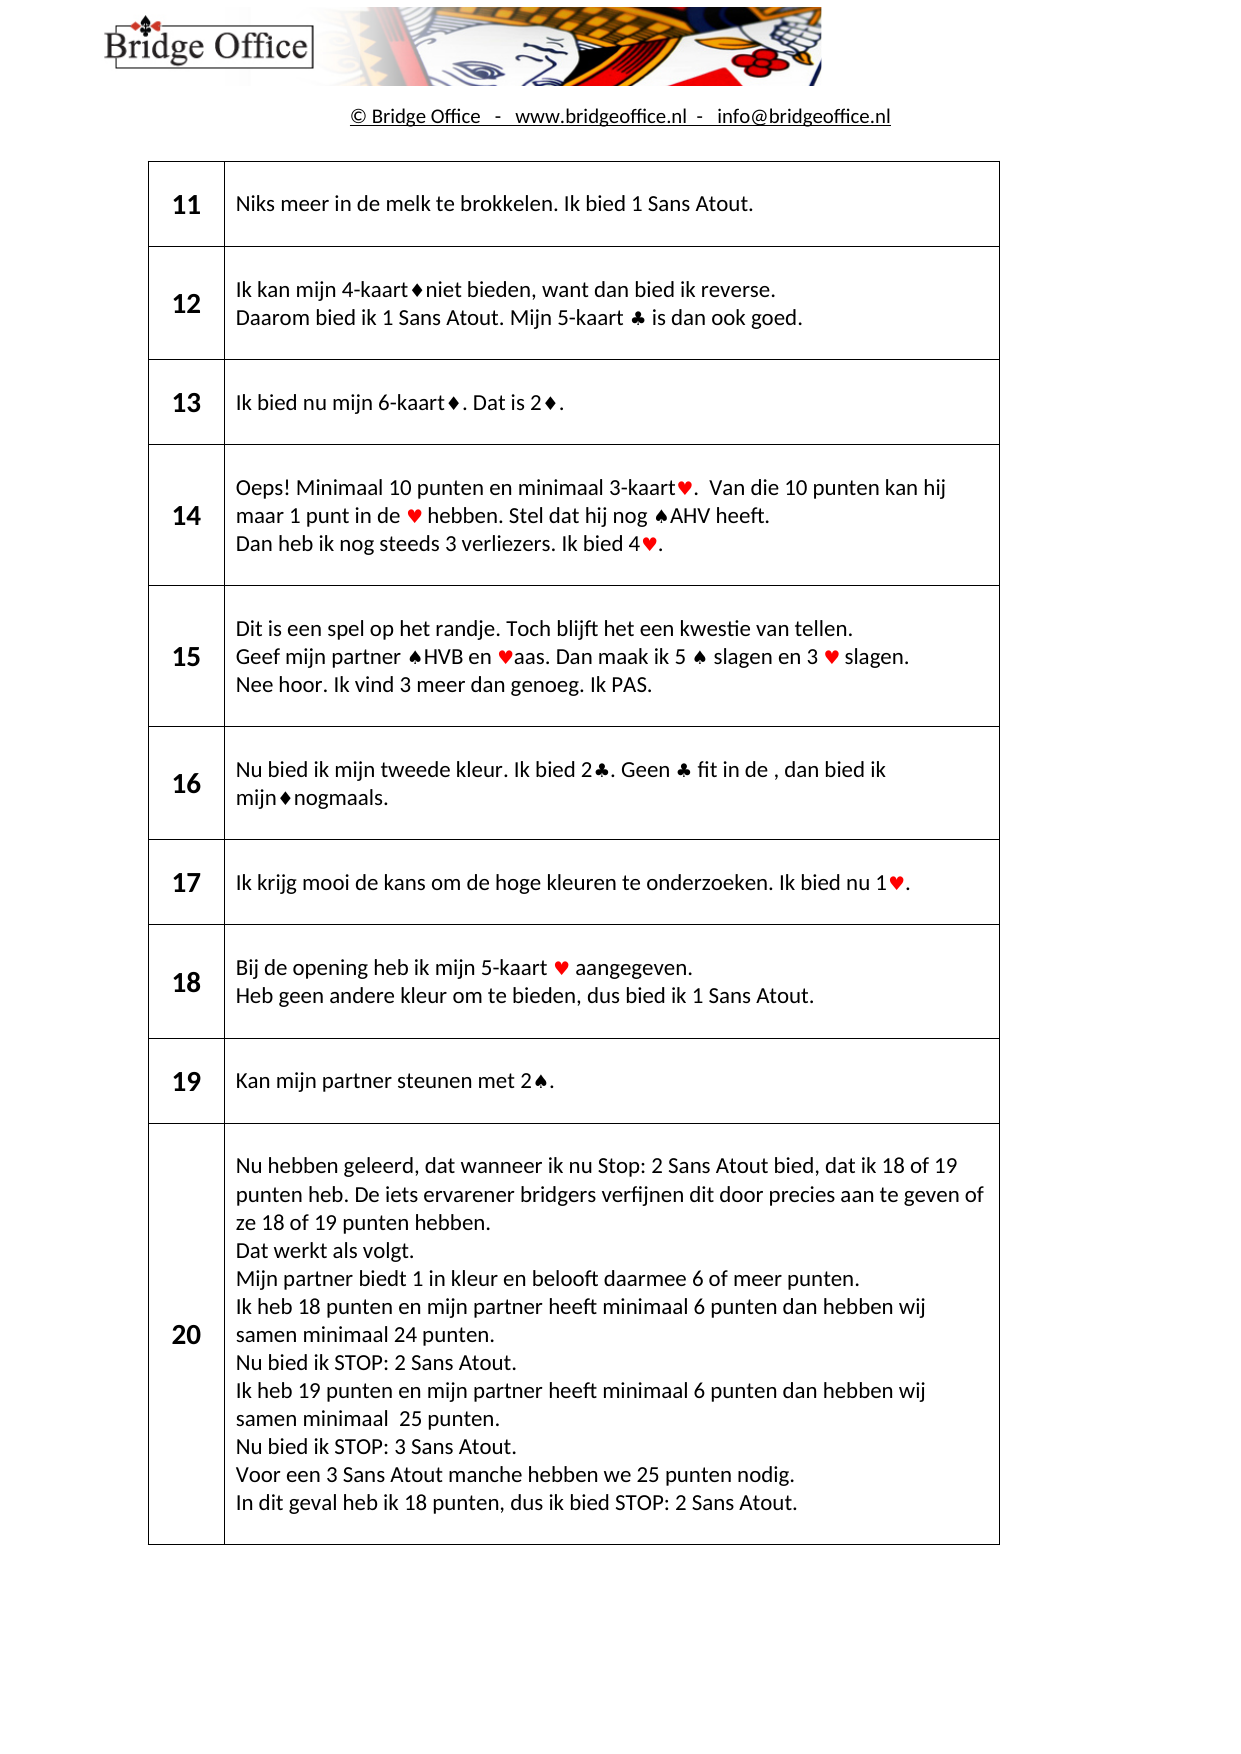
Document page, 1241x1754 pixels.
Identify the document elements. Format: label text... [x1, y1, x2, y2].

table_cell Nu hebben geleerd, dat wanneer ik nu Stop: 2 Sans Atout bied, dat ik 18 of 19 punten heb. De iets ervarener bridgers verfijnen dit door precies aan te geven of ze 18 of 19 punten hebben. Dat werkt als volgt. Mijn partner biedt 1 in kleur en belooft daarmee 6 of meer punten. Ik heb 18 punten en mijn partner heeft minimaal 6 punten dan hebben wij samen minimaal 24 punten. Nu bied ik STOP: 2 Sans Atout. Ik heb 19 punten en mijn partner heeft minimaal 6 punten dan hebben wij samen minimaal 25 punten. Nu bied ik STOP: 3 Sans Atout. Voor een 3 Sans Atout manche hebben we 25 punten nodig. In dit geval heb ik 18 punten, dus ik bied STOP: 2 Sans Atout. [225, 1124, 999, 1544]
table_cell Oeps! Minimaal 10 punten en minimaal 3-kaart. Van die 10 punten kan hij maar 1 punt in de hebben. Stel dat hij nog AHV heeft. Dan heb ik nog steeds 3 verliezers. Ik bied 4. [225, 445, 999, 585]
table_cell 16 [149, 727, 224, 839]
picture [77, 7, 821, 85]
table_cell Ik kan mijn 4-kaartniet bieden, want dan bied ik reverse. Daarom bied ik 1 Sans Atout. Mijn 5-kaart is dan ook goed. [225, 247, 999, 359]
table_cell 20 [149, 1124, 224, 1544]
table_cell 17 [149, 840, 224, 924]
table_cell Nu bied ik mijn tweede kleur. Ik bied 2. Geen fit in de , dan bied ik mijnnogmaals. [225, 727, 999, 839]
table_cell Bij de opening heb ik mijn 5-kaart aangegeven. Heb geen andere kleur om te bieden, dus bied ik 1 Sans Atout. [225, 925, 999, 1037]
table_cell Niks meer in de melk te brokkelen. Ik bied 1 Sans Atout. [225, 162, 999, 246]
table_cell Ik bied nu mijn 6-kaart. Dat is 2. [225, 360, 999, 444]
table_cell 11 [149, 162, 224, 246]
table_cell 18 [149, 925, 224, 1037]
table_cell Kan mijn partner steunen met 2. [225, 1039, 999, 1123]
table_cell 12 [149, 247, 224, 359]
table_cell Dit is een spel op het randje. Toch blijft het een kwestie van tellen. Geef mijn partner HVB en aas. Dan maak ik 5 slagen en 3 slagen. Nee hoor. Ik vind 3 meer dan genoeg. Ik PAS. [225, 586, 999, 726]
table_cell Ik krijg mooi de kans om de hoge kleuren te onderzoeken. Ik bied nu 1. [225, 840, 999, 924]
table_cell 13 [149, 360, 224, 444]
table_cell 14 [149, 445, 224, 585]
table_cell 19 [149, 1039, 224, 1123]
table_cell 15 [149, 586, 224, 726]
